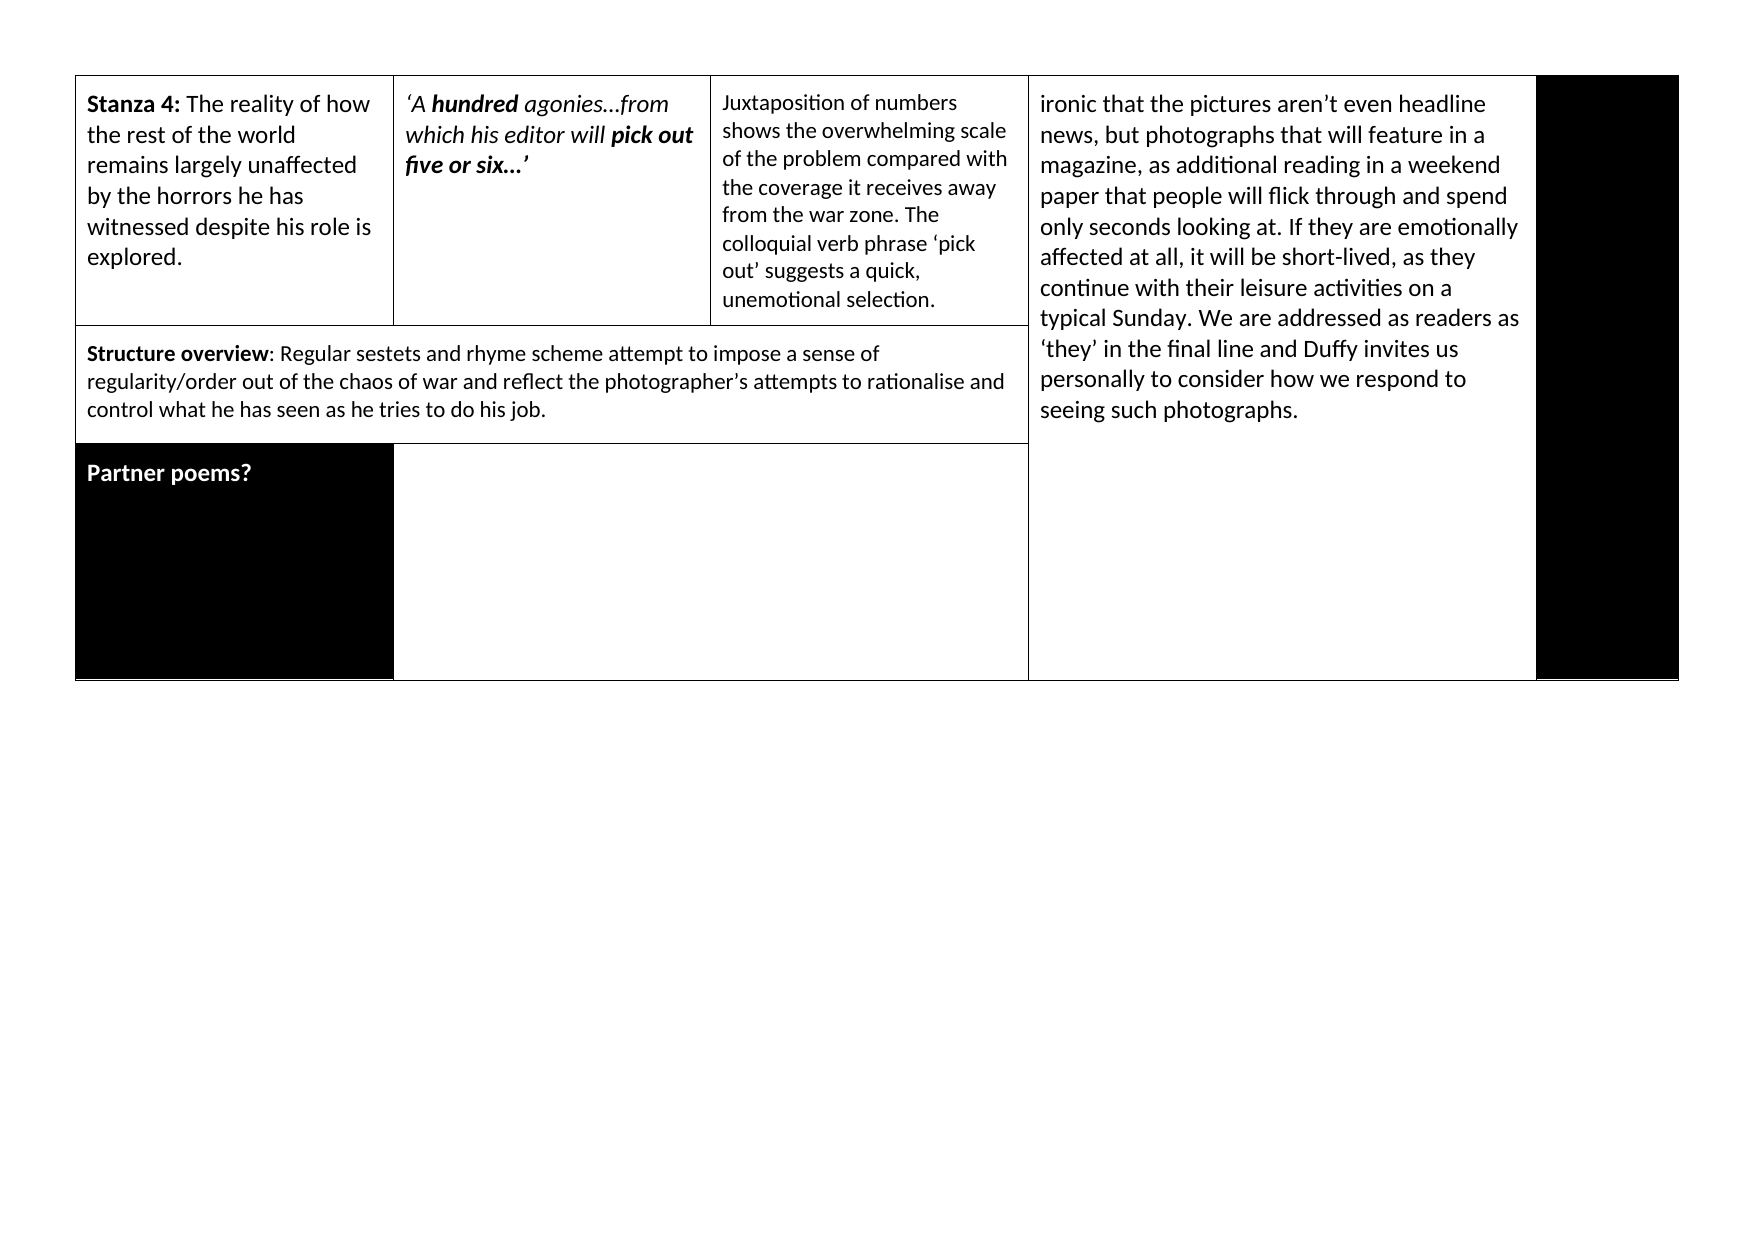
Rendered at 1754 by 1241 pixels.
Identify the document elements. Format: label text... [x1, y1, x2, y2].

table_cell [394, 444, 1028, 679]
table_cell Partner poems? [76, 444, 393, 679]
table_cell Stanza 4: The reality of how the rest of the world remains largely unaffected by the horrors he has witnessed despite his role is explored. [76, 76, 393, 325]
table_cell Structure overview: Regular sestets and rhyme scheme attempt to impose a sense of regularity/order out of the chaos of war and reflect the photographer’s attempts to rationalise and control what he has seen as he tries to do his job. [76, 326, 1028, 443]
table_cell ‘A hundred agonies…from which his editor will pick out five or six…’ [394, 76, 710, 325]
table_cell [1537, 563, 1678, 679]
table_cell Juxtaposition of numbers shows the overwhelming scale of the problem compared with the coverage it receives away from the war zone. The colloquial verb phrase ‘pick out’ suggests a quick, unemotional selection. [711, 76, 1028, 325]
